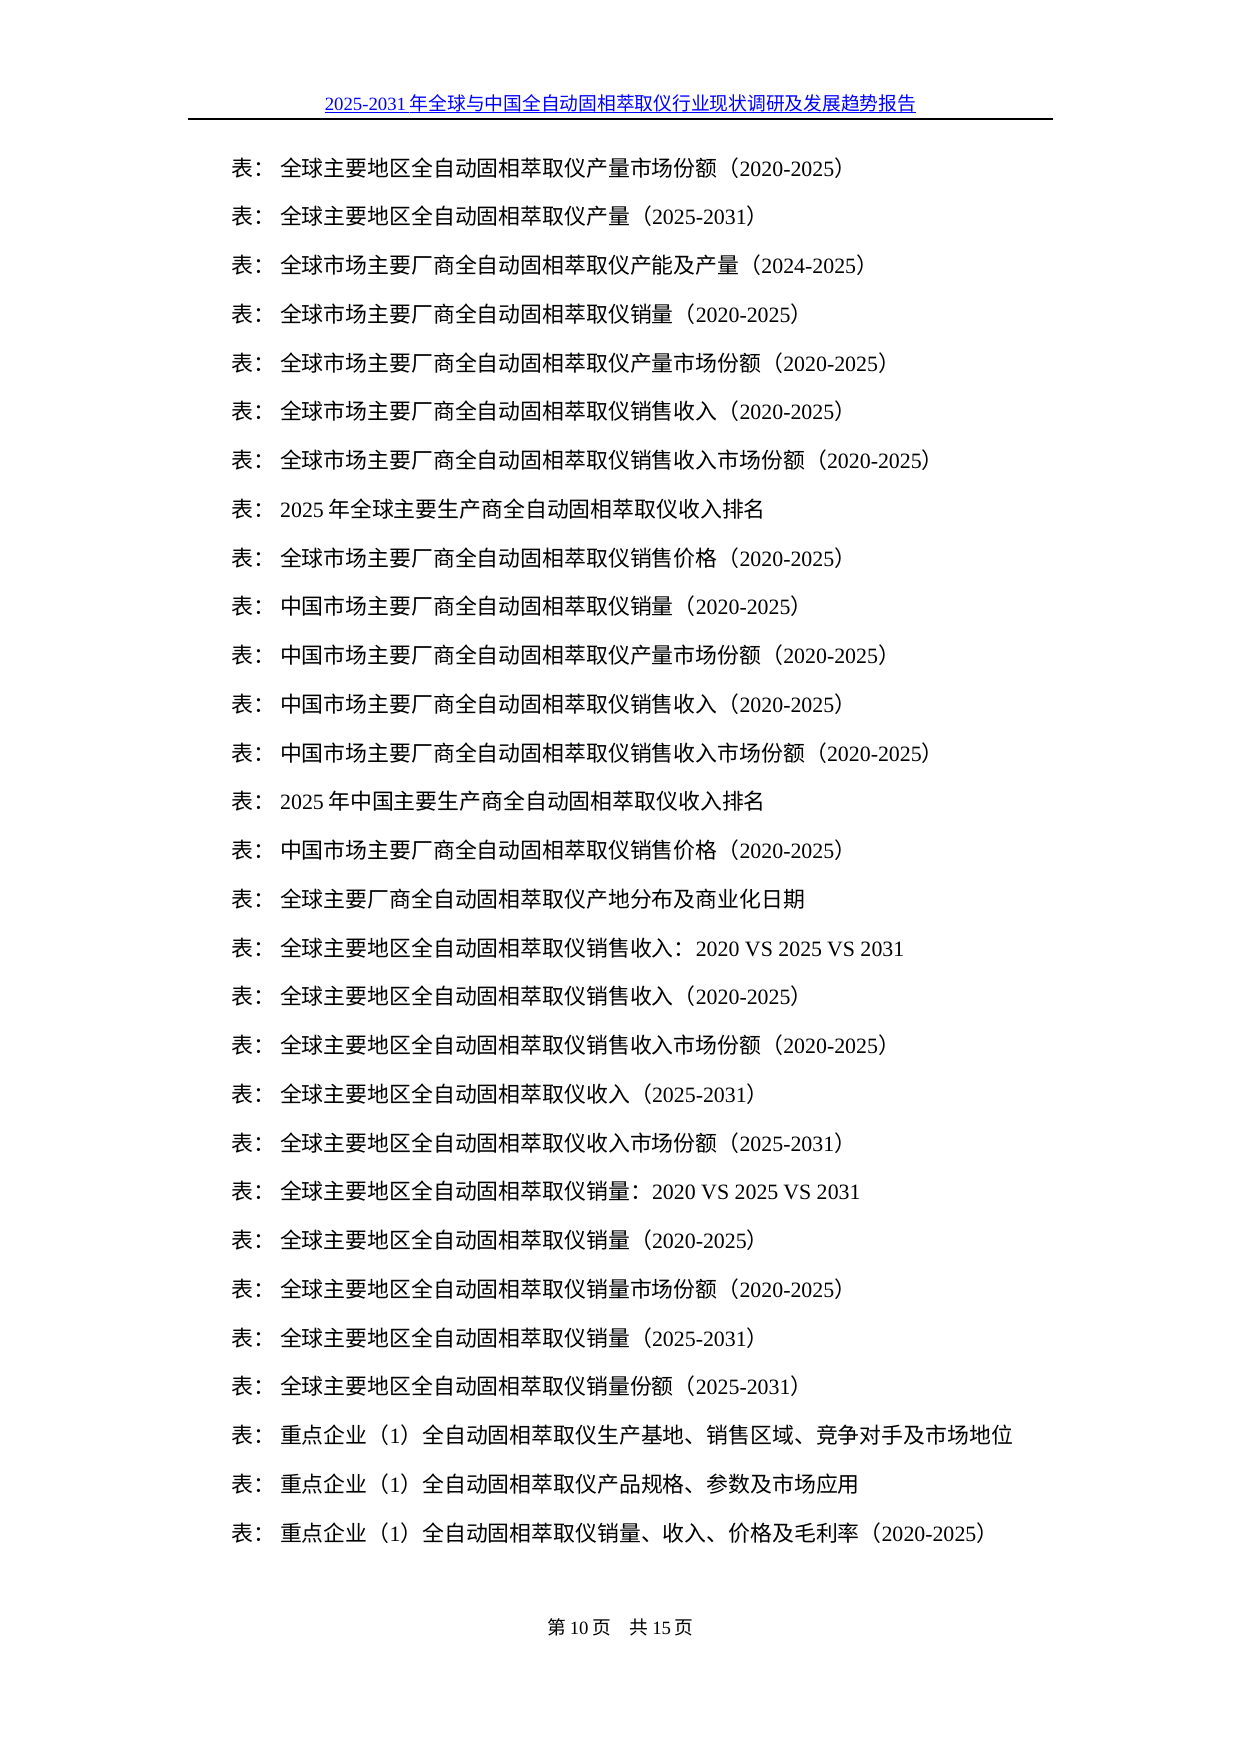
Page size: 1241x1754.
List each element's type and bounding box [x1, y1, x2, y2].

text [187, 150, 1053, 1548]
